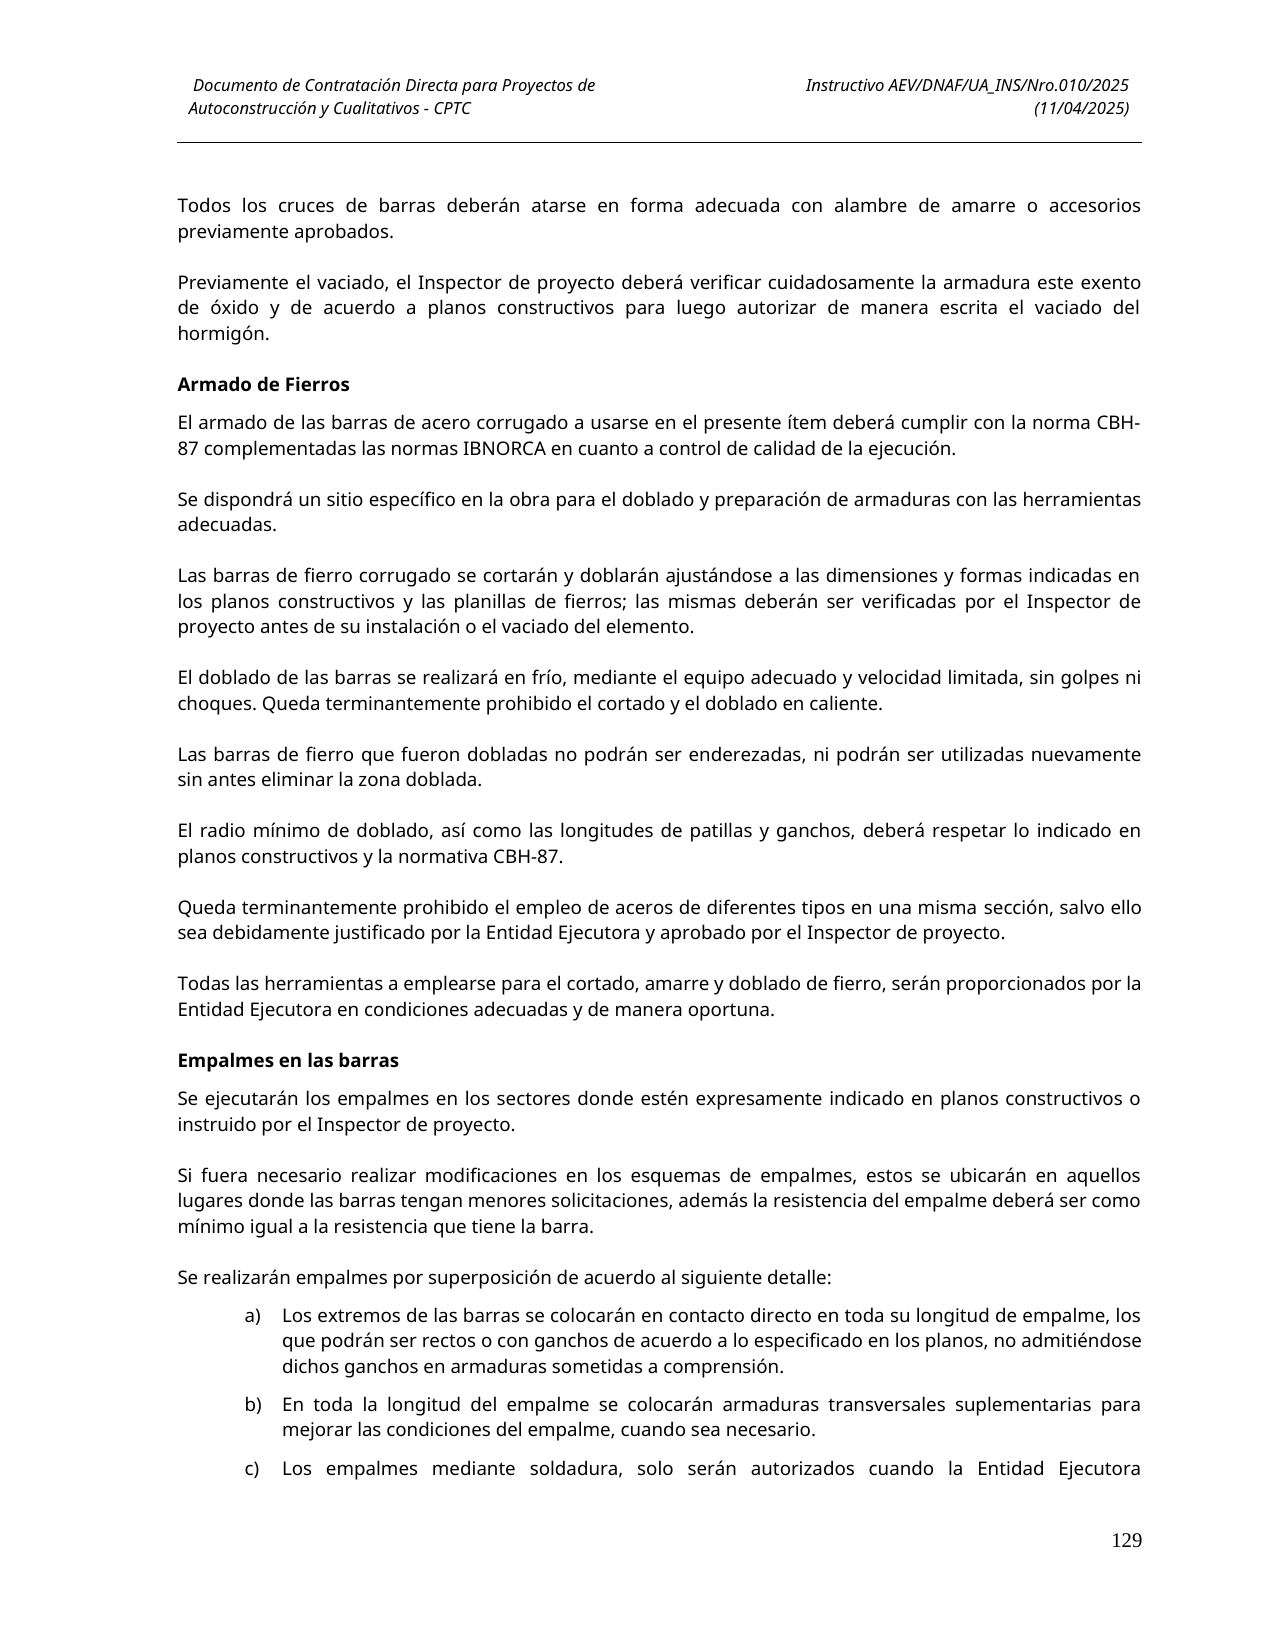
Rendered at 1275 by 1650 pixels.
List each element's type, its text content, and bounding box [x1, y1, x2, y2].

text Empalmes en las barras [177, 1047, 1142, 1073]
text Las barras de fierro que fueron dobladas no podrán ser enderezadas, ni podrán ser utilizadas nuevamente sin antes eliminar la zona doblada. [177, 741, 1142, 792]
text Queda terminantemente prohibido el empleo de aceros de diferentes tipos en una misma sección, salvo ello sea debidamente justificado por la Entidad Ejecutora y aprobado por el Inspector de proyecto. [177, 894, 1142, 945]
text Se dispondrá un sitio específico en la obra para el doblado y preparación de armaduras con las herramientas adecuadas. [177, 486, 1142, 537]
list En toda la longitud del empalme se colocarán armaduras transversales suplementarias para mejorar las condiciones del empalme, cuando sea necesario. [244, 1391, 1142, 1442]
text Previamente el vaciado, el Inspector de proyecto deberá verificar cuidadosamente la armadura este exento de óxido y de acuerdo a planos constructivos para luego autorizar de manera escrita el vaciado del hormigón. [177, 269, 1142, 346]
text Armado de Fierros [177, 371, 1142, 397]
text Las barras de fierro corrugado se cortarán y doblarán ajustándose a las dimensiones y formas indicadas en los planos constructivos y las planillas de fierros; las mismas deberán ser verificadas por el Inspector de proyecto antes de su instalación o el vaciado del elemento. [177, 562, 1142, 639]
text El doblado de las barras se realizará en frío, mediante el equipo adecuado y velocidad limitada, sin golpes ni choques. Queda terminantemente prohibido el cortado y el doblado en caliente. [177, 664, 1142, 716]
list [244, 1455, 1142, 1480]
text Se ejecutarán los empalmes en los sectores donde estén expresamente indicado en planos constructivos o instruido por el Inspector de proyecto. [177, 1085, 1142, 1136]
text El radio mínimo de doblado, así como las longitudes de patillas y ganchos, deberá respetar lo indicado en planos constructivos y la normativa CBH-87. [177, 818, 1142, 869]
text Todos los cruces de barras deberán atarse en forma adecuada con alambre de amarre o accesorios previamente aprobados. [177, 193, 1142, 244]
text Si fuera necesario realizar modificaciones en los esquemas de empalmes, estos se ubicarán en aquellos lugares donde las barras tengan menores solicitaciones, además la resistencia del empalme deberá ser como mínimo igual a la resistencia que tiene la barra. [177, 1162, 1142, 1238]
text Se realizarán empalmes por superposición de acuerdo al siguiente detalle: [177, 1264, 1142, 1289]
list Los extremos de las barras se colocarán en contacto directo en toda su longitud de empalme, los que podrán ser rectos o con ganchos de acuerdo a lo especificado en los planos, no admitiéndose dichos ganchos en armaduras sometidas a comprensión. [244, 1302, 1142, 1379]
text El armado de las barras de acero corrugado a usarse en el presente ítem deberá cumplir con la norma CBH-87 complementadas las normas IBNORCA en cuanto a control de calidad de la ejecución. [177, 409, 1142, 460]
text Todas las herramientas a emplearse para el cortado, amarre y doblado de fierro, serán proporcionados por la Entidad Ejecutora en condiciones adecuadas y de manera oportuna. [177, 971, 1142, 1022]
